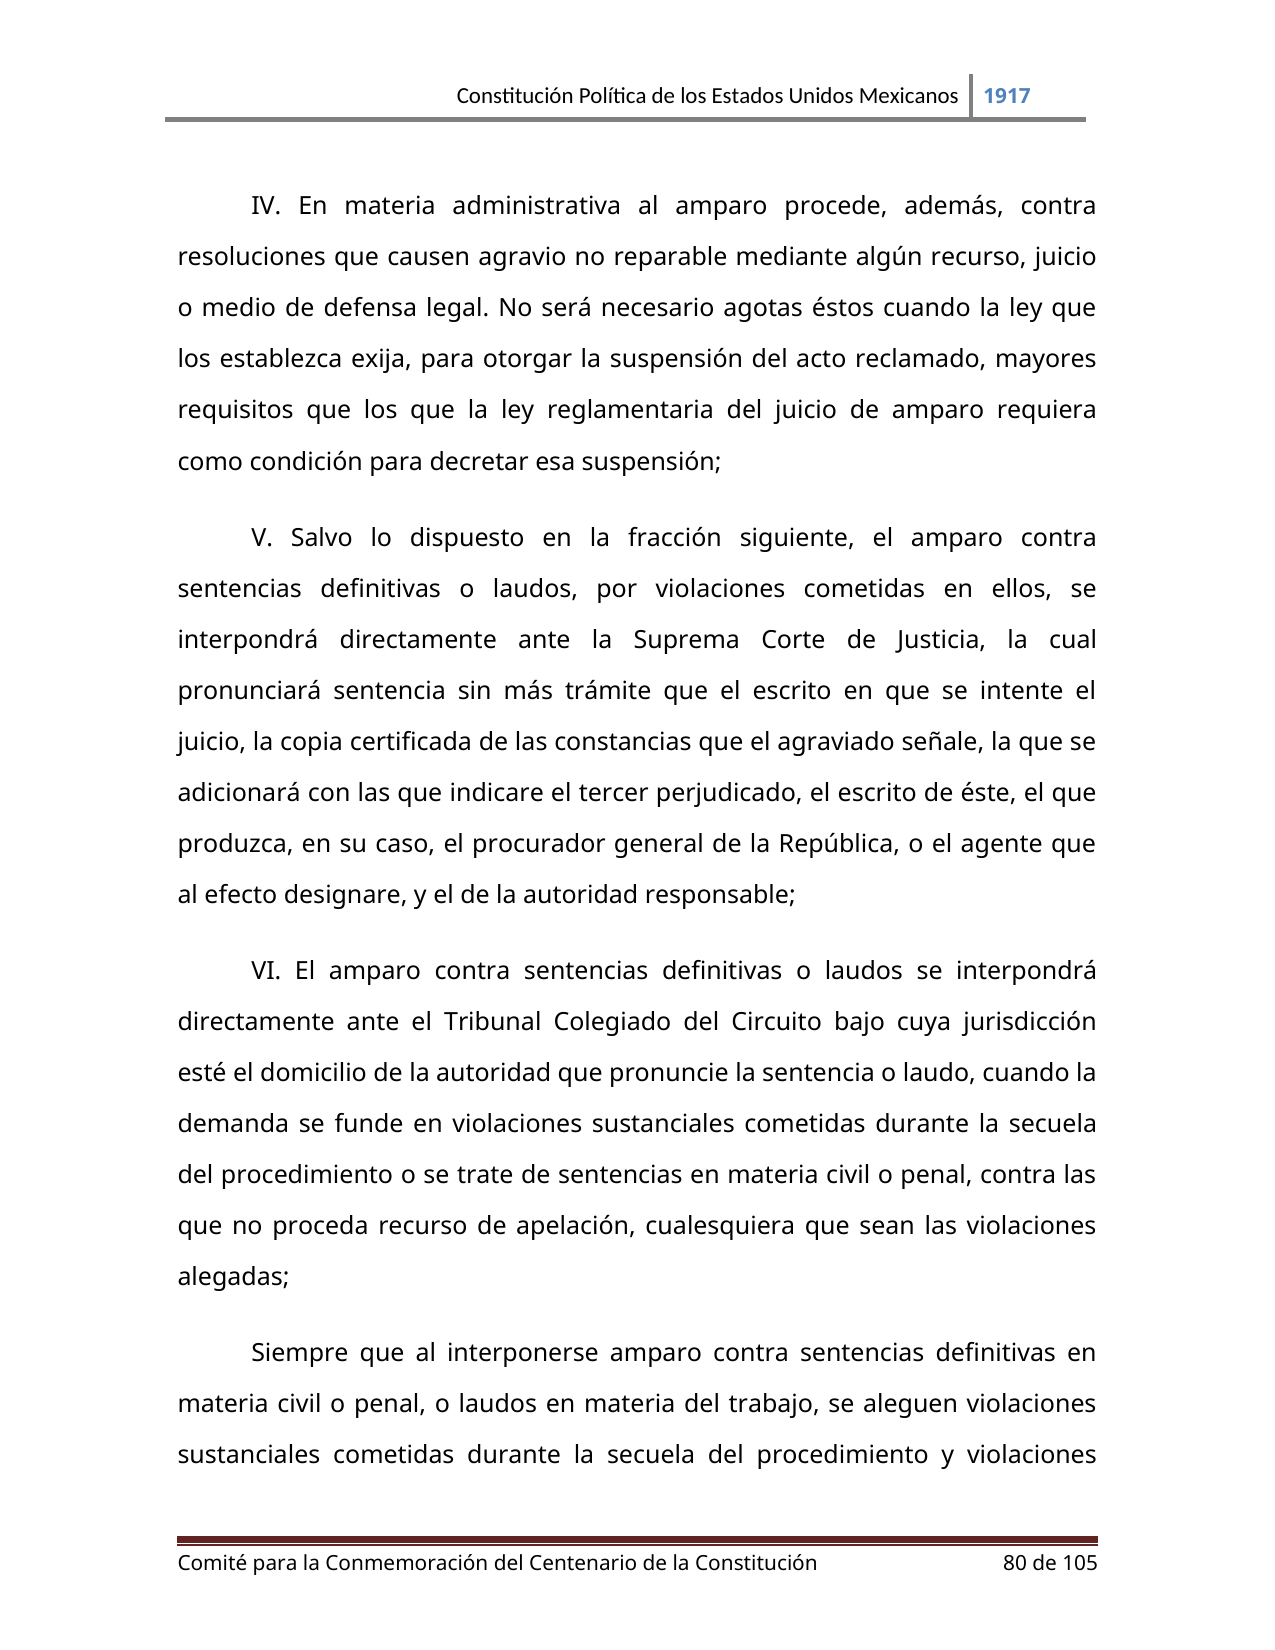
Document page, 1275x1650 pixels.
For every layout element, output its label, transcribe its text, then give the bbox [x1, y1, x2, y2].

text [177, 1335, 1098, 1471]
text VI. El amparo contra sentencias definitivas o laudos se interpondrá directamente ante el Tribunal Colegiado del Circuito bajo cuya jurisdicción esté el domicilio de la autoridad que pronuncie la sentencia o laudo, cuando la demanda se funde en violaciones sustanciales cometidas durante la secuela del procedimiento o se trate de sentencias en materia civil o penal, contra las que no proceda recurso de apelación, cualesquiera que sean las violaciones alegadas; [177, 953, 1098, 1293]
text IV. En materia administrativa al amparo procede, además, contra resoluciones que causen agravio no reparable mediante algún recurso, juicio o medio de defensa legal. No será necesario agotas éstos cuando la ley que los establezca exija, para otorgar la suspensión del acto reclamado, mayores requisitos que los que la ley reglamentaria del juicio de amparo requiera como condición para decretar esa suspensión; [177, 188, 1098, 477]
text V. Salvo lo dispuesto en la fracción siguiente, el amparo contra sentencias definitivas o laudos, por violaciones cometidas en ellos, se interpondrá directamente ante la Suprema Corte de Justicia, la cual pronunciará sentencia sin más trámite que el escrito en que se intente el juicio, la copia certificada de las constancias que el agraviado señale, la que se adicionará con las que indicare el tercer perjudicado, el escrito de éste, el que produzca, en su caso, el procurador general de la República, o el agente que al efecto designare, y el de la autoridad responsable; [177, 519, 1098, 911]
